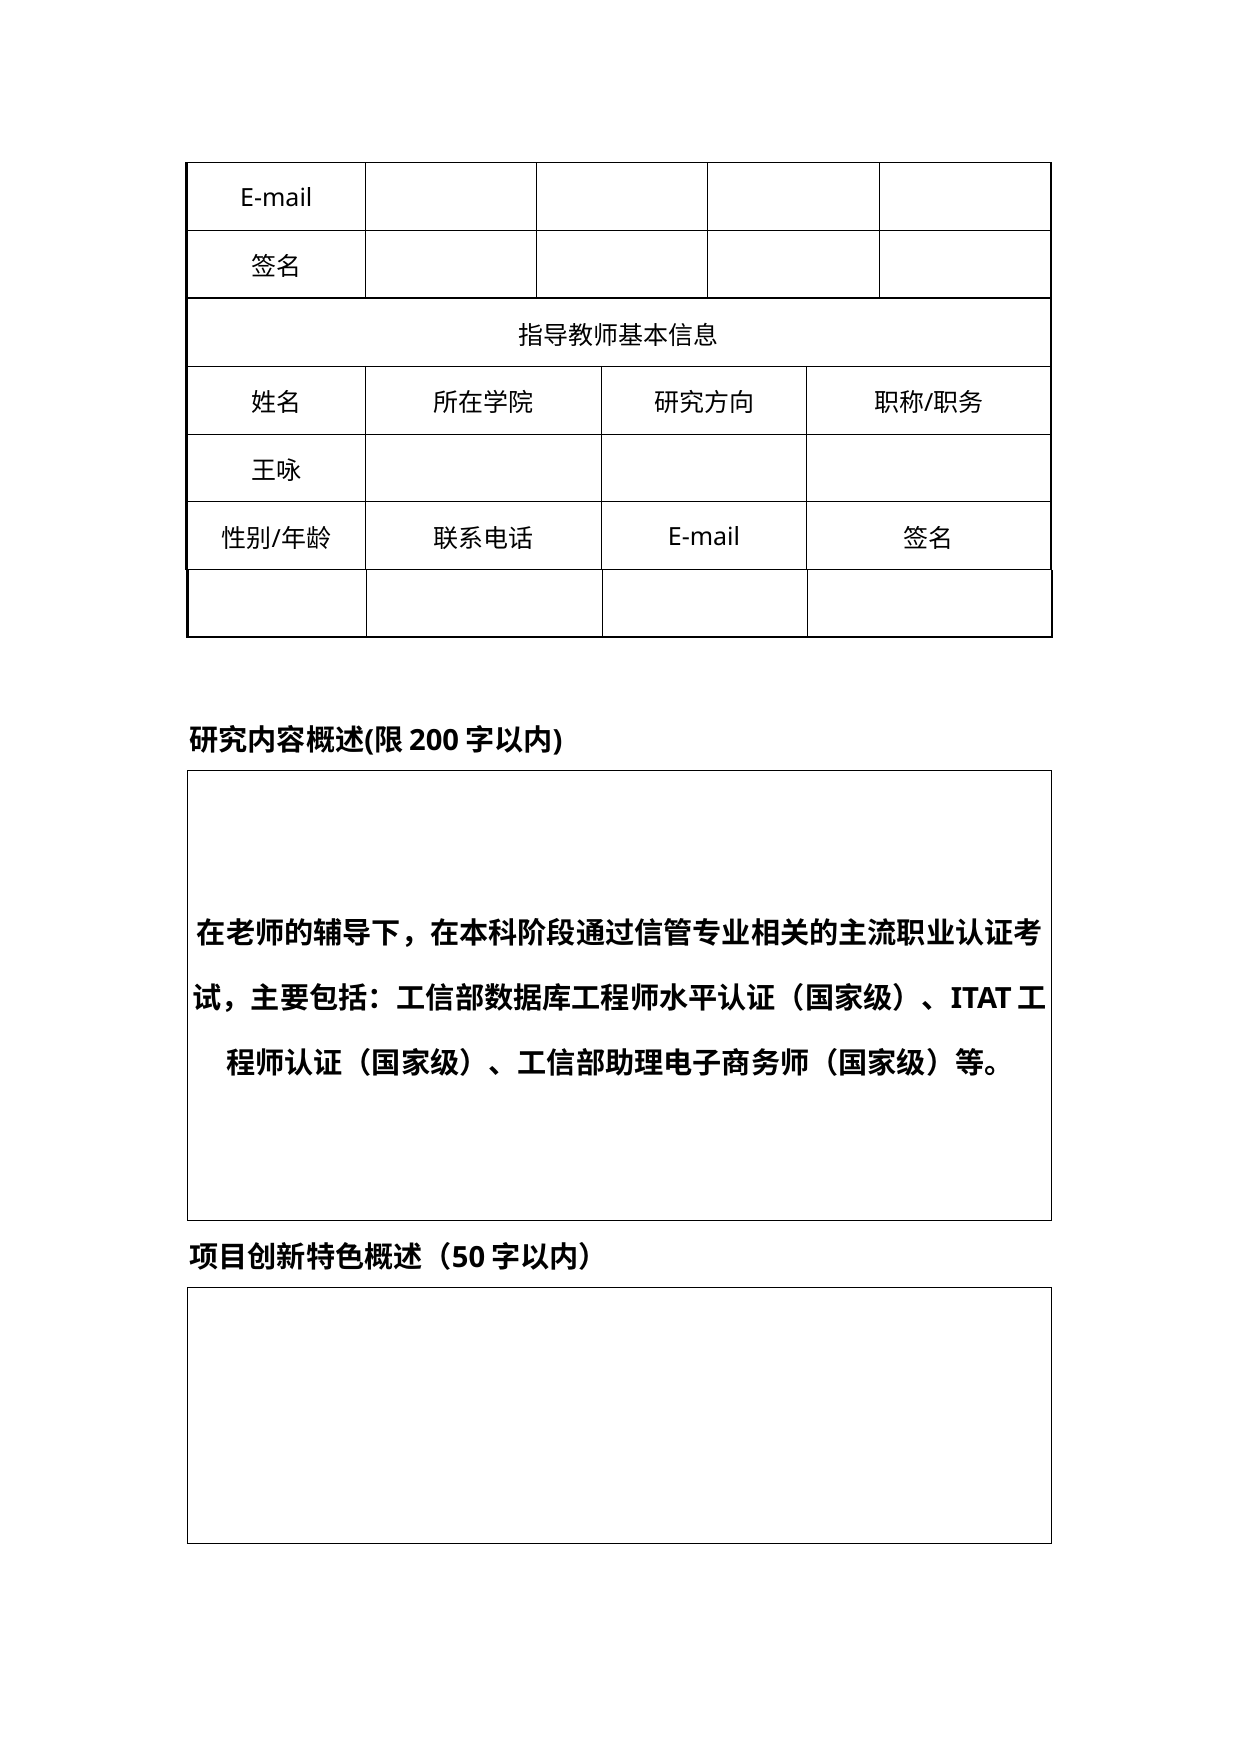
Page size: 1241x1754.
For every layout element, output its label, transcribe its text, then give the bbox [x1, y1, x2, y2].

table_cell 签名 [188, 231, 365, 297]
table_cell 姓名 [188, 367, 365, 433]
table_header 研究内容概述(限200字以内) [188, 703, 1052, 770]
table_cell [708, 163, 879, 229]
table_cell 职称/职务 [807, 367, 1050, 433]
table_cell [708, 231, 879, 297]
table_cell 所在学院 [366, 367, 601, 433]
table_header [189, 570, 366, 636]
table_header [367, 570, 602, 636]
table_cell 研究方向 [602, 367, 806, 433]
table_cell [366, 231, 536, 297]
table_header [603, 570, 807, 636]
table_cell [366, 163, 536, 229]
table_cell [807, 435, 1050, 501]
table_cell E-mail [188, 163, 365, 229]
table_cell 签名 [807, 502, 1050, 569]
table_cell [537, 231, 707, 297]
table_cell [188, 1288, 1051, 1543]
table_header [808, 570, 1051, 636]
table_cell E-mail [602, 502, 806, 569]
table_cell 指导教师基本信息 [188, 299, 1050, 366]
table_cell 性别/年龄 [188, 502, 365, 569]
table_cell 项目创新特色概述（50字以内） [188, 1221, 1052, 1287]
table_cell 联系电话 [366, 502, 601, 569]
table_cell [366, 435, 601, 501]
table_cell 王咏 [188, 435, 365, 501]
table_cell 在老师的辅导下，在本科阶段通过信管专业相关的主流职业认证考试，主要包括：工信部数据库工程师水平认证（国家级）、ITAT工程师认证（国家级）、工信部助理电子商务师（国家级）等。 [188, 771, 1051, 1219]
table_cell [602, 435, 806, 501]
table_cell [880, 231, 1050, 297]
table_cell [537, 163, 707, 229]
table_cell [880, 163, 1050, 229]
